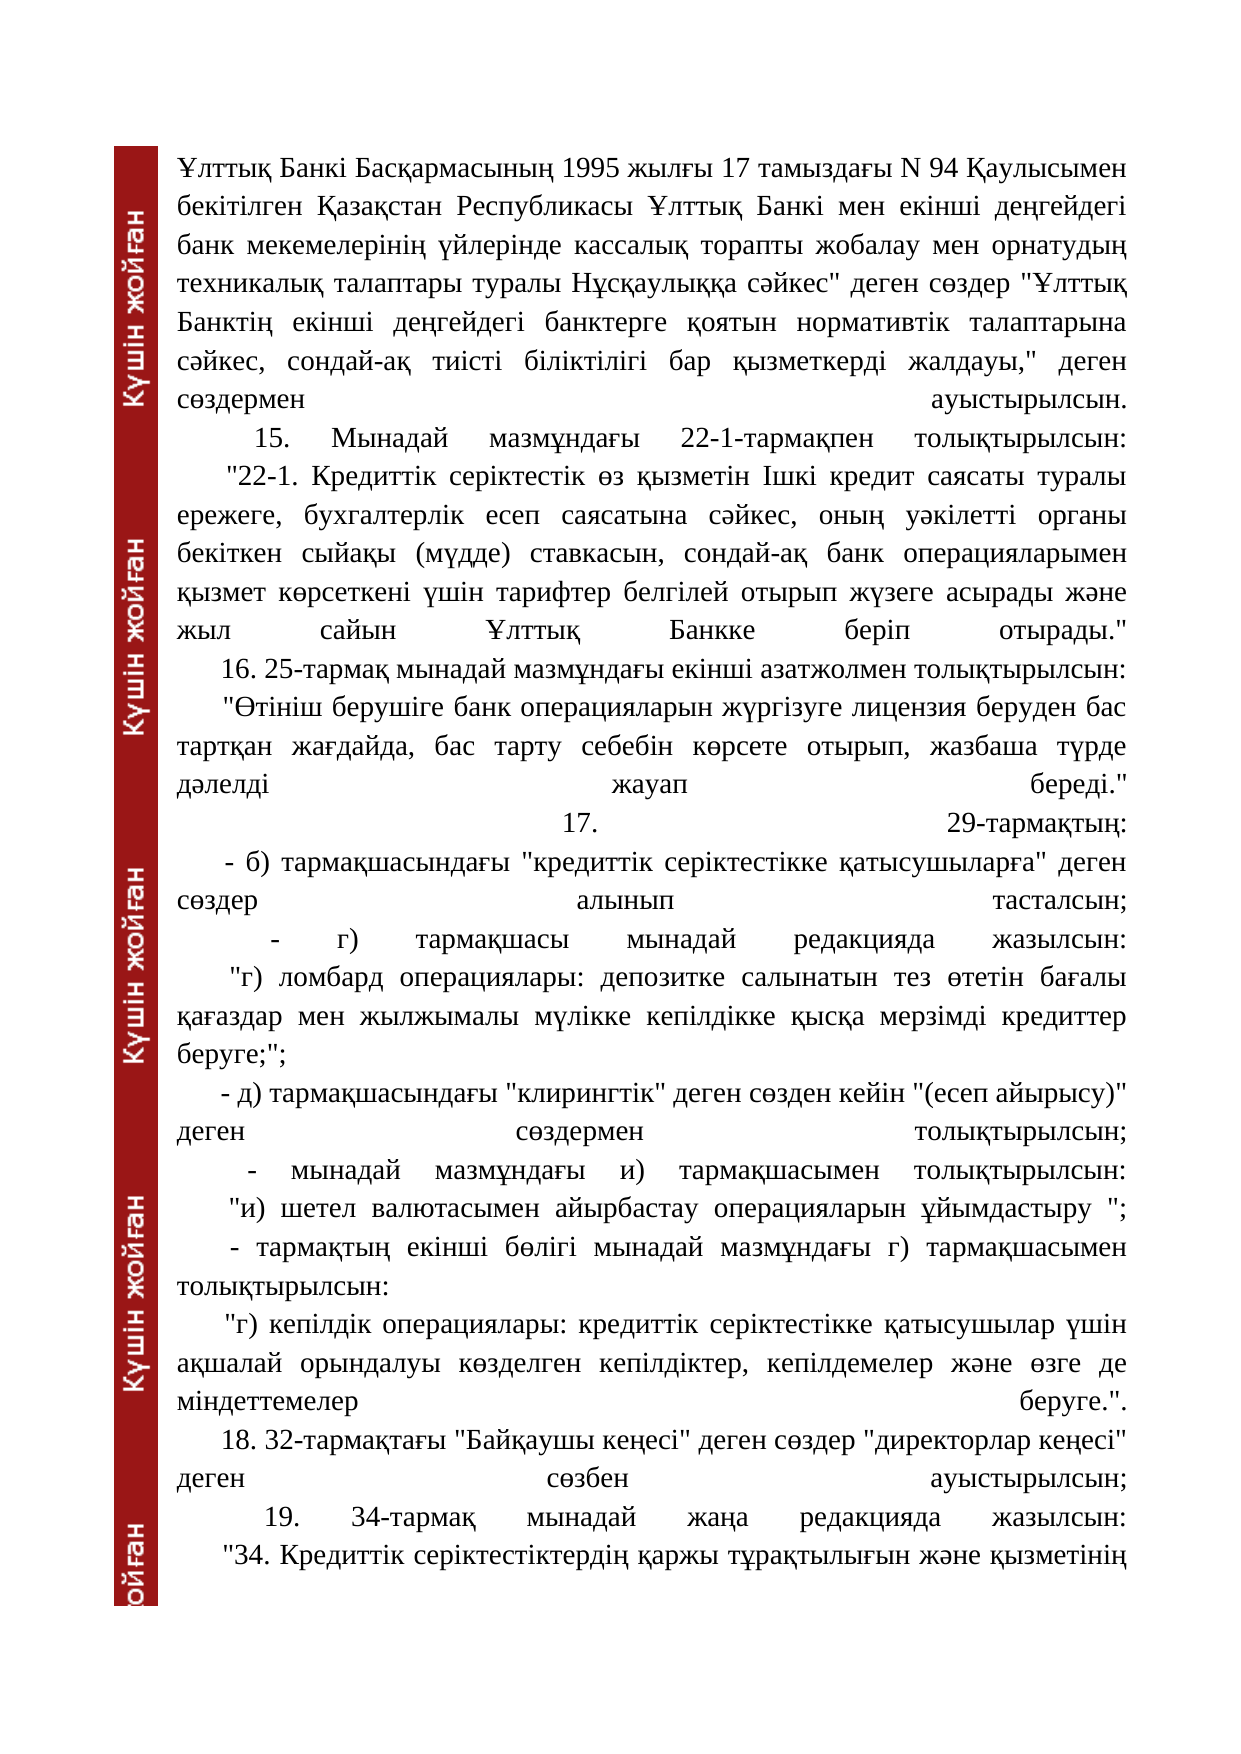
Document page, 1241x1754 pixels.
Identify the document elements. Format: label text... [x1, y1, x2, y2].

picture [114, 1571, 158, 1606]
picture [114, 146, 158, 150]
